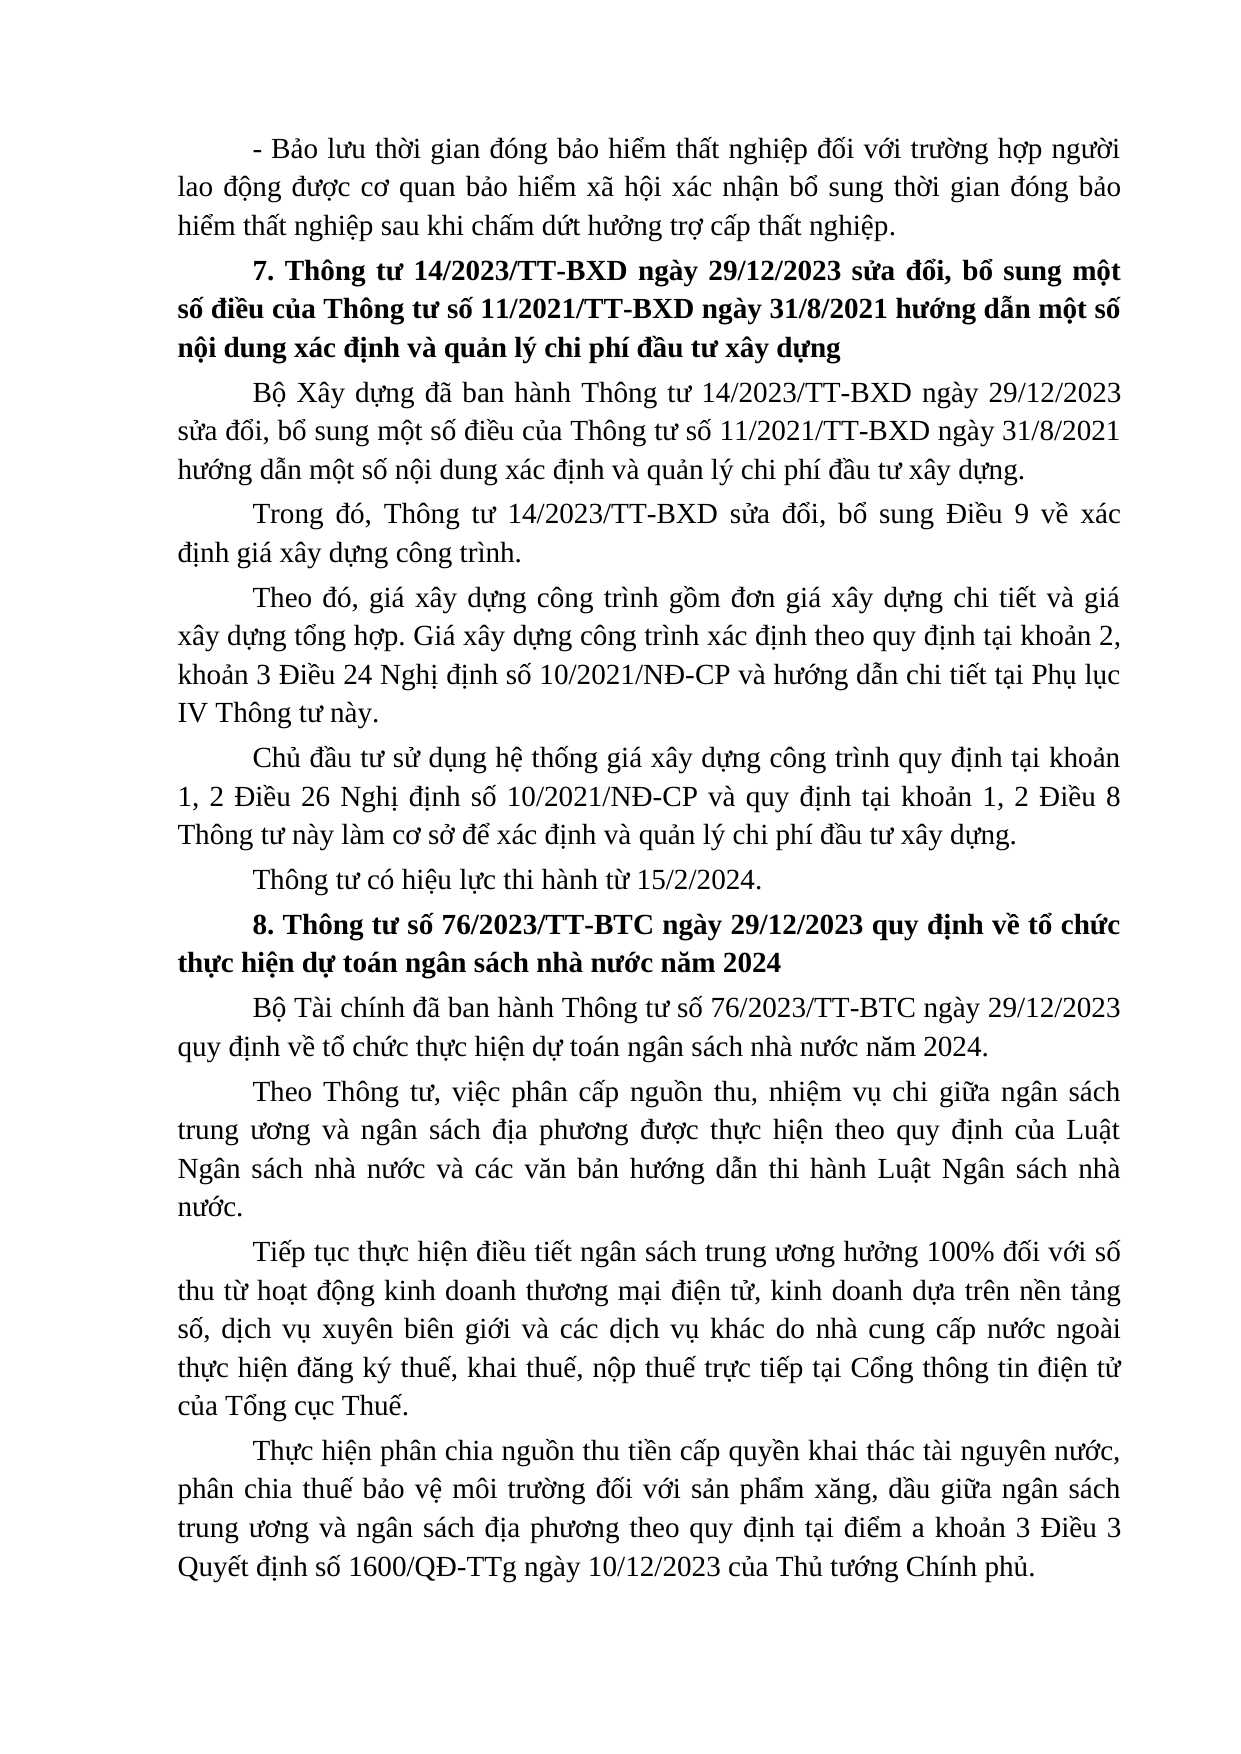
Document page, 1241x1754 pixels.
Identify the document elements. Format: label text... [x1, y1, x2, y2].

text Chủ đầu tư sử dụng hệ thống giá xây dựng công trình quy định tại khoản 1, 2 Điều 26 Nghị định số 10/2021/NĐ-CP và quy định tại khoản 1, 2 Điều 8 Thông tư này làm cơ sở để xác định và quản lý chi phí đầu tư xây dựng. [177, 740, 1122, 851]
text 8. Thông tư số 76/2023/TT-BTC ngày 29/12/2023 quy định về tổ chức thực hiện dự toán ngân sách nhà nước năm 2024 [177, 907, 1122, 979]
text Theo đó, giá xây dựng công trình gồm đơn giá xây dựng chi tiết và giá xây dựng tổng hợp. Giá xây dựng công trình xác định theo quy định tại khoản 2, khoản 3 Điều 24 Nghị định số 10/2021/NĐ-CP và hướng dẫn chi tiết tại Phụ lục IV Thông tư này. [177, 580, 1122, 729]
text Theo Thông tư, việc phân cấp nguồn thu, nhiệm vụ chi giữa ngân sách trung ương và ngân sách địa phương được thực hiện theo quy định của Luật Ngân sách nhà nước và các văn bản hướng dẫn thi hành Luật Ngân sách nhà nước. [177, 1074, 1122, 1223]
text Thông tư có hiệu lực thi hành từ 15/2/2024. [177, 862, 1122, 896]
text Bộ Xây dựng đã ban hành Thông tư 14/2023/TT-BXD ngày 29/12/2023 sửa đổi, bổ sung một số điều của Thông tư số 11/2021/TT-BXD ngày 31/8/2021 hướng dẫn một số nội dung xác định và quản lý chi phí đầu tư xây dựng. [177, 375, 1122, 485]
text Tiếp tục thực hiện điều tiết ngân sách trung ương hưởng 100% đối với số thu từ hoạt động kinh doanh thương mại điện tử, kinh doanh dựa trên nền tảng số, dịch vụ xuyên biên giới và các dịch vụ khác do nhà cung cấp nước ngoài thực hiện đăng ký thuế, khai thuế, nộp thuế trực tiếp tại Cổng thông tin điện tử của Tổng cục Thuế. [177, 1234, 1122, 1422]
text 7. Thông tư 14/2023/TT-BXD ngày 29/12/2023 sửa đổi, bổ sung một số điều của Thông tư số 11/2021/TT-BXD ngày 31/8/2021 hướng dẫn một số nội dung xác định và quản lý chi phí đầu tư xây dựng [177, 253, 1122, 363]
text Bộ Tài chính đã ban hành Thông tư số 76/2023/TT-BTC ngày 29/12/2023 quy định về tổ chức thực hiện dự toán ngân sách nhà nước năm 2024. [177, 990, 1122, 1062]
text - Bảo lưu thời gian đóng bảo hiểm thất nghiệp đối với trường hợp người lao động được cơ quan bảo hiểm xã hội xác nhận bổ sung thời gian đóng bảo hiểm thất nghiệp sau khi chấm dứt hưởng trợ cấp thất nghiệp. [177, 131, 1122, 242]
text Trong đó, Thông tư 14/2023/TT-BXD sửa đổi, bổ sung Điều 9 về xác định giá xây dựng công trình. [177, 497, 1122, 569]
text Thực hiện phân chia nguồn thu tiền cấp quyền khai thác tài nguyên nước, phân chia thuế bảo vệ môi trường đối với sản phẩm xăng, dầu giữa ngân sách trung ương và ngân sách địa phương theo quy định tại điểm a khoản 3 Điều 3 Quyết định số 1600/QĐ-TTg ngày 10/12/2023 của Thủ tướng Chính phủ. [177, 1433, 1122, 1582]
